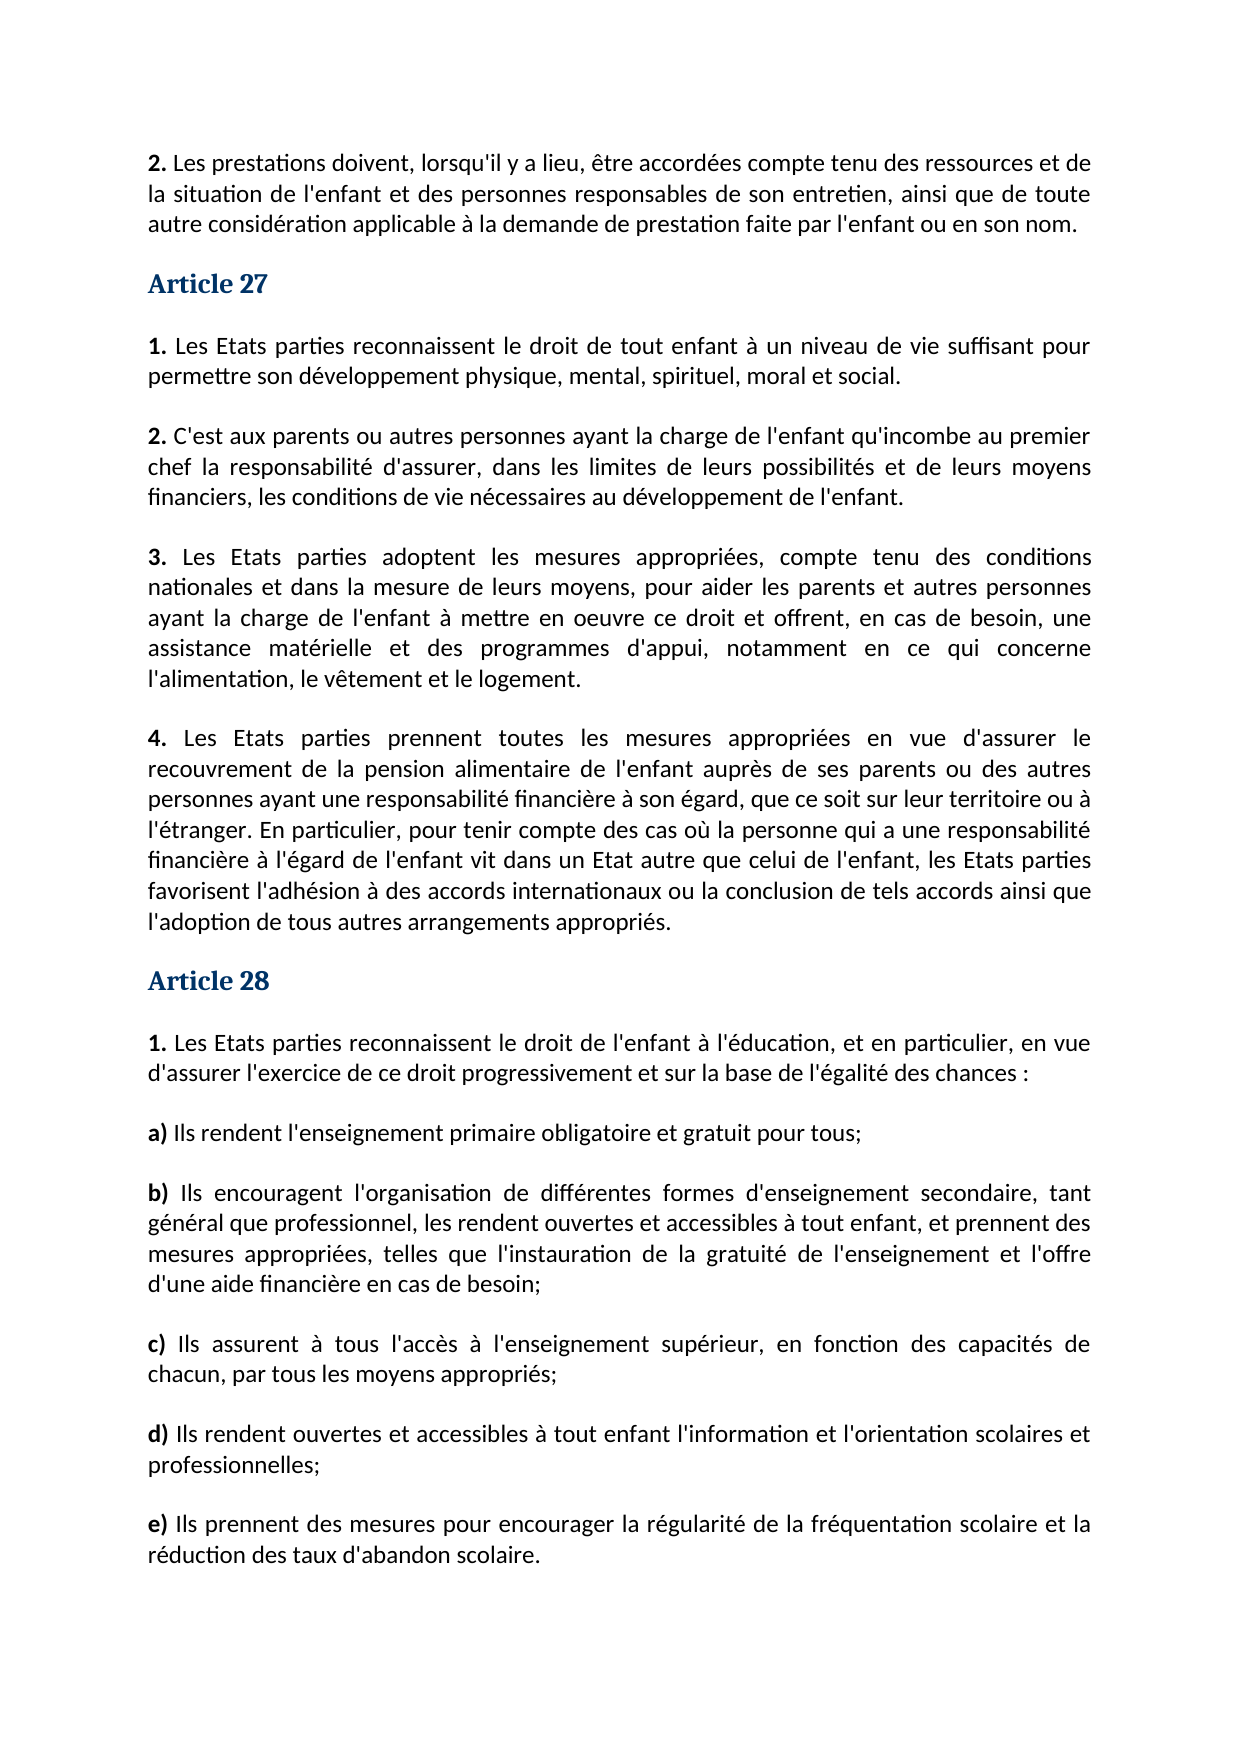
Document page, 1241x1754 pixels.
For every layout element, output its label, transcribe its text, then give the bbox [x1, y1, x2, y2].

text 1. Les Etats parties reconnaissent le droit de tout enfant à un niveau de vie suffisant pour permettre son développement physique, mental, spirituel, moral et social. [148, 330, 1093, 391]
text Article 27 [148, 268, 1093, 301]
text a) Ils rendent l'enseignement primaire obligatoire et gratuit pour tous; [148, 1117, 1093, 1148]
text d) Ils rendent ouvertes et accessibles à tout enfant l'information et l'orientation scolaires et professionnelles; [148, 1418, 1093, 1479]
text 1. Les Etats parties reconnaissent le droit de l'enfant à l'éducation, et en particulier, en vue d'assurer l'exercice de ce droit progressivement et sur la base de l'égalité des chances : [148, 1027, 1093, 1088]
text b) Ils encouragent l'organisation de différentes formes d'enseignement secondaire, tant général que professionnel, les rendent ouvertes et accessibles à tout enfant, et prennent des mesures appropriées, telles que l'instauration de la gratuité de l'enseignement et l'offre d'une aide financière en cas de besoin; [148, 1177, 1093, 1299]
text e) Ils prennent des mesures pour encourager la régularité de la fréquentation scolaire et la réduction des taux d'abandon scolaire. [148, 1508, 1093, 1569]
text Article 28 [148, 965, 1093, 998]
text 4. Les Etats parties prennent toutes les mesures appropriées en vue d'assurer le recouvrement de la pension alimentaire de l'enfant auprès de ses parents ou des autres personnes ayant une responsabilité financière à son égard, que ce soit sur leur territoire ou à l'étranger. En particulier, pour tenir compte des cas où la personne qui a une responsabilité financière à l'égard de l'enfant vit dans un Etat autre que celui de l'enfant, les Etats parties favorisent l'adhésion à des accords internationaux ou la conclusion de tels accords ainsi que l'adoption de tous autres arrangements appropriés. [148, 723, 1093, 936]
text 3. Les Etats parties adoptent les mesures appropriées, compte tenu des conditions nationales et dans la mesure de leurs moyens, pour aider les parents et autres personnes ayant la charge de l'enfant à mettre en oeuvre ce droit et offrent, en cas de besoin, une assistance matérielle et des programmes d'appui, notamment en ce qui concerne l'alimentation, le vêtement et le logement. [148, 541, 1093, 693]
text 2. C'est aux parents ou autres personnes ayant la charge de l'enfant qu'incombe au premier chef la responsabilité d'assurer, dans les limites de leurs possibilités et de leurs moyens financiers, les conditions de vie nécessaires au développement de l'enfant. [148, 420, 1093, 512]
text 2. Les prestations doivent, lorsqu'il y a lieu, être accordées compte tenu des ressources et de la situation de l'enfant et des personnes responsables de son entretien, ainsi que de toute autre considération applicable à la demande de prestation faite par l'enfant ou en son nom. [148, 148, 1093, 239]
text c) Ils assurent à tous l'accès à l'enseignement supérieur, en fonction des capacités de chacun, par tous les moyens appropriés; [148, 1328, 1093, 1389]
